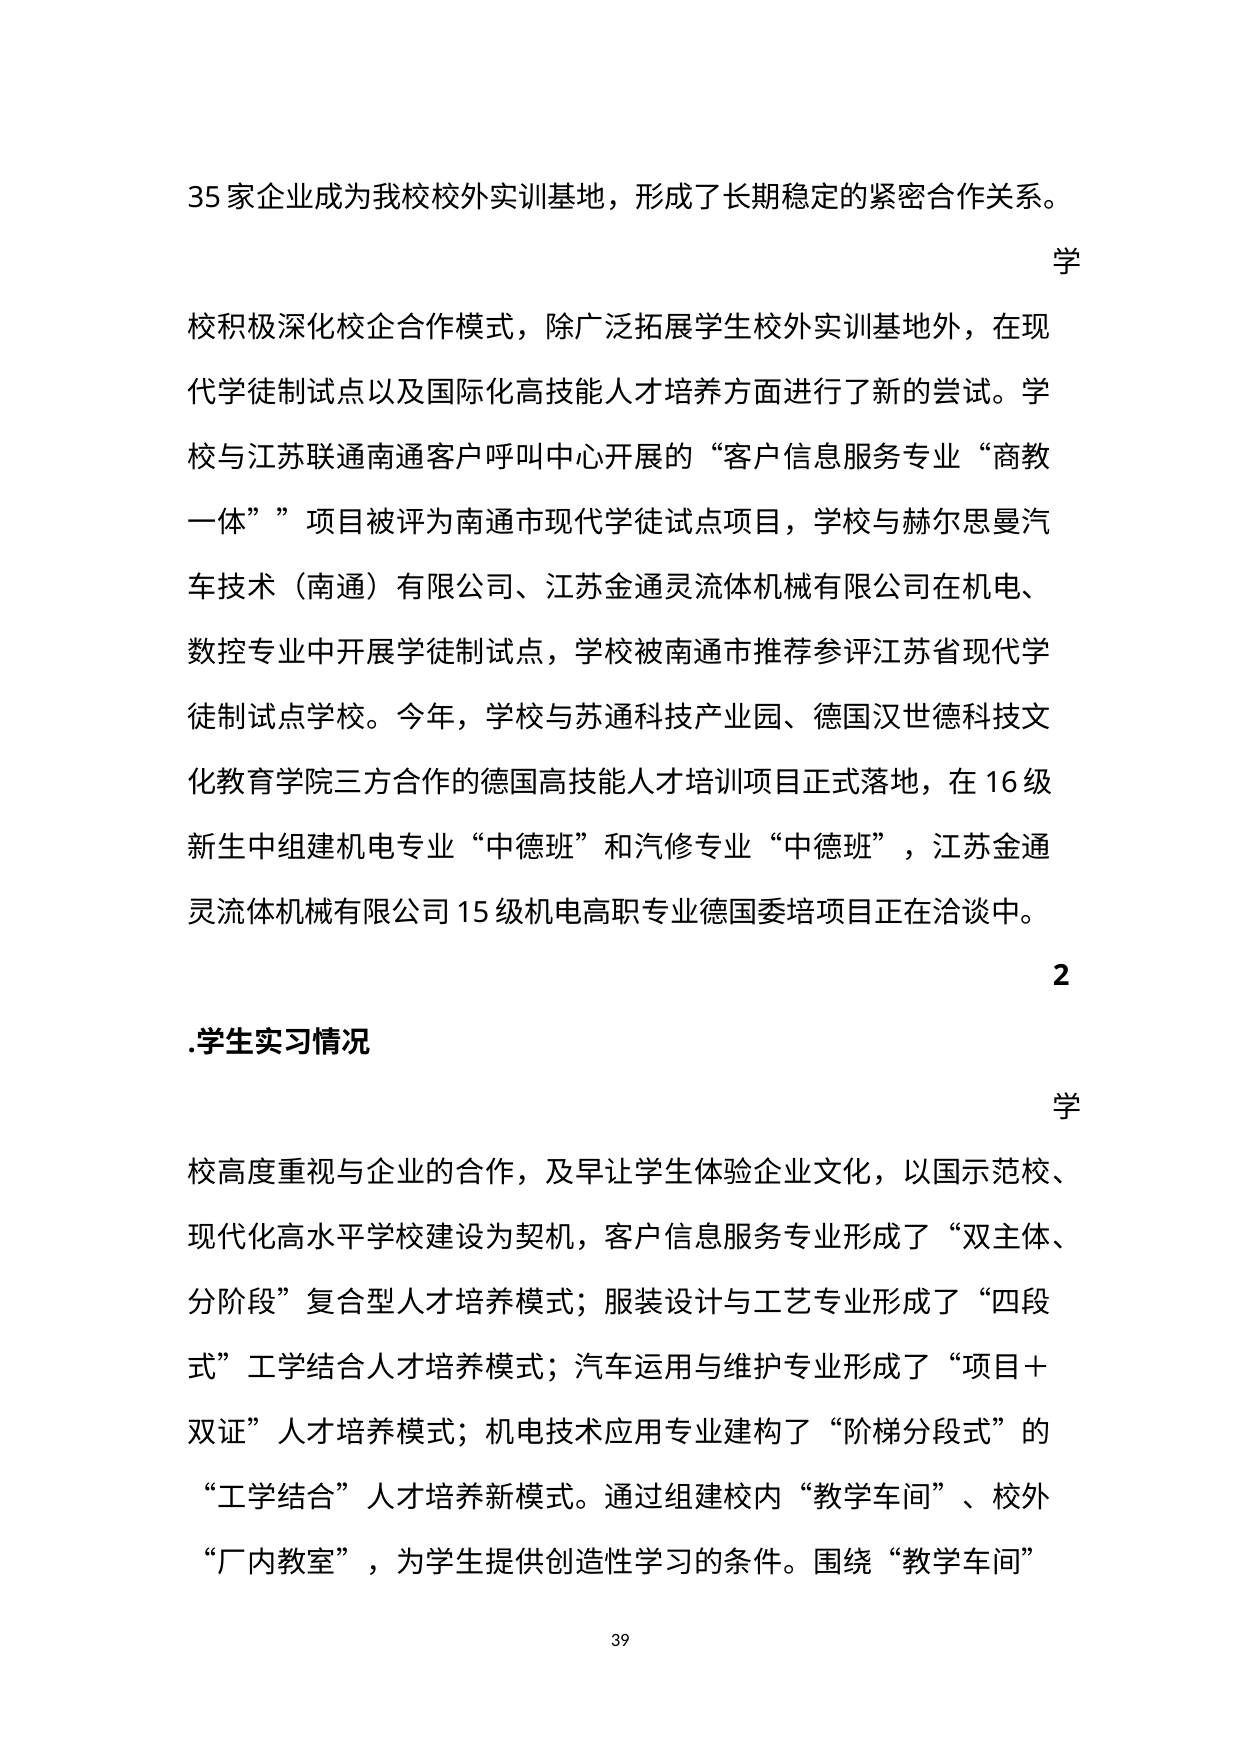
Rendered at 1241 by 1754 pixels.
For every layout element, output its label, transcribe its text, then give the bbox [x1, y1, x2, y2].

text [187, 162, 1053, 227]
text 2.学生实习情况 [187, 942, 1053, 1072]
text 学校积极深化校企合作模式，除广泛拓展学生校外实训基地外，在现代学徒制试点以及国际化高技能人才培养方面进行了新的尝试。学校与江苏联通南通客户呼叫中心开展的“客户信息服务专业“商教一体””项目被评为南通市现代学徒试点项目，学校与赫尔思曼汽车技术（南通）有限公司、江苏金通灵流体机械有限公司在机电、数控专业中开展学徒制试点，学校被南通市推荐参评江苏省现代学徒制试点学校。今年，学校与苏通科技产业园、德国汉世德科技文化教育学院三方合作的德国高技能人才培训项目正式落地，在16级新生中组建机电专业“中德班”和汽修专业“中德班”，江苏金通灵流体机械有限公司15级机电高职专业德国委培项目正在洽谈中。 [187, 227, 1053, 942]
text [187, 1072, 1053, 1592]
